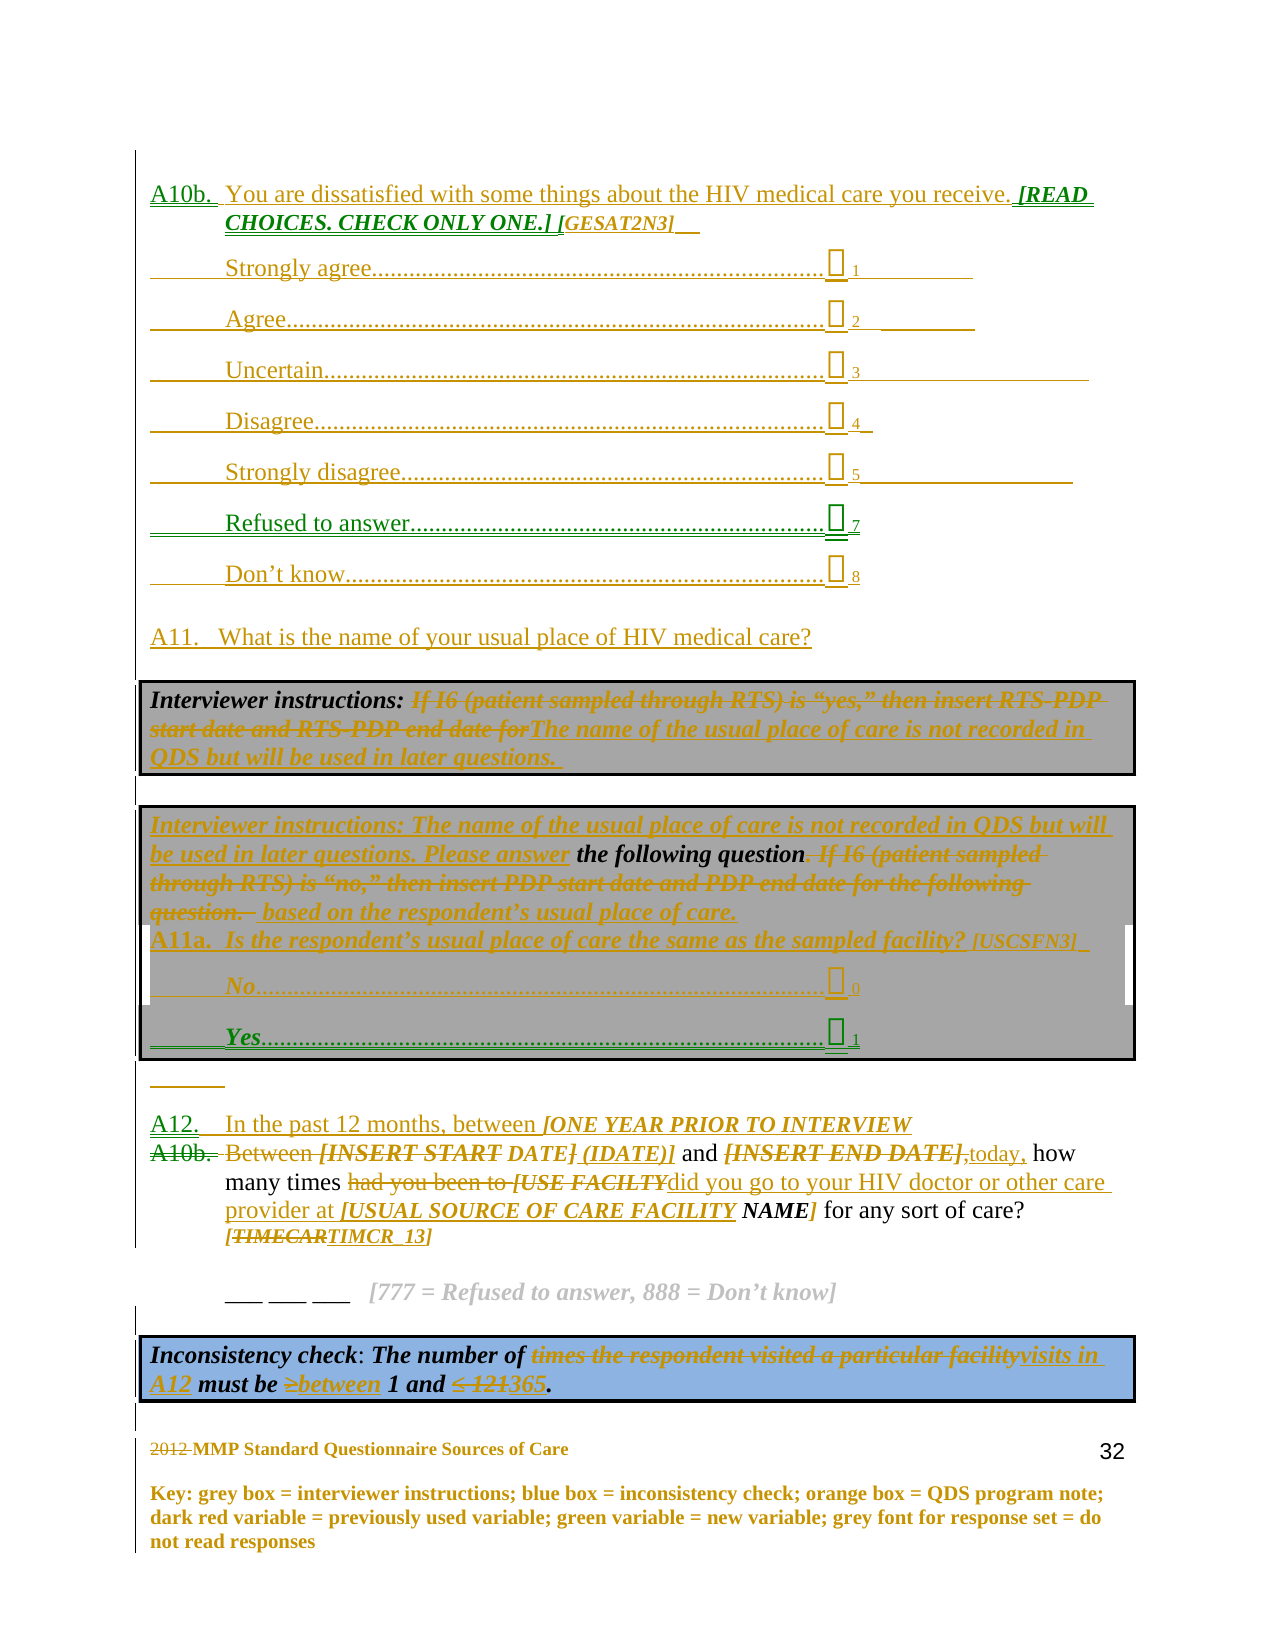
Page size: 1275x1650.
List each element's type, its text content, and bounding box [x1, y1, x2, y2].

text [150, 1277, 1125, 1306]
text Interviewer instructions: [142, 683, 1133, 773]
text Inconsistency check: The number of must be 1 and . [142, 1338, 1133, 1399]
text DATE and how many times NAME] for any sort of care? [] [150, 1138, 1125, 1248]
text the following question [142, 808, 1133, 925]
